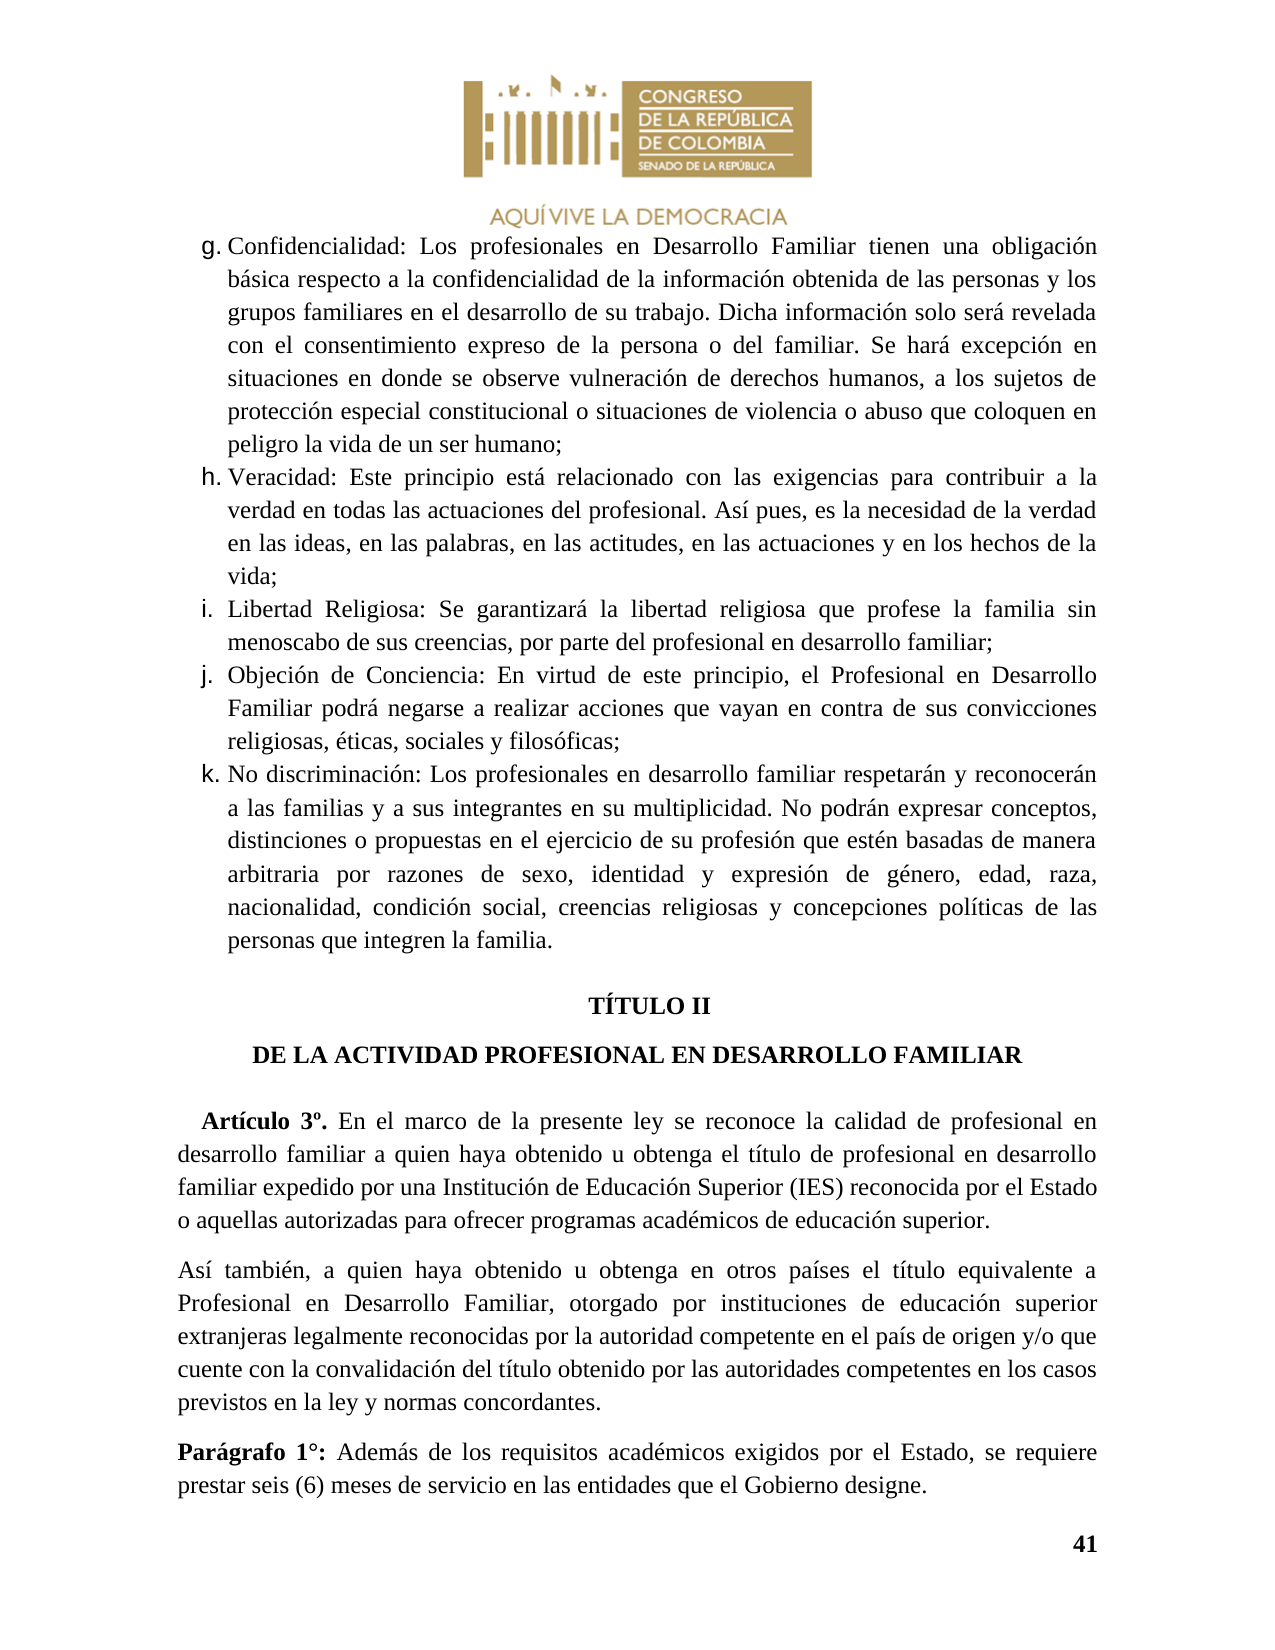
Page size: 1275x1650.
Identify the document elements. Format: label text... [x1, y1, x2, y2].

picture [462, 73, 813, 231]
list Veracidad: Este principio está relacionado con las exigencias para contribuir a la verdad en todas las actuaciones del profesional. Así pues, es la necesidad de la verdad en las ideas, en las palabras, en las actitudes, en las actuaciones y en los hechos de la vida; [201, 462, 1098, 590]
text Así también, a quien haya obtenido u obtenga en otros países el título equivalente a Profesional en Desarrollo Familiar, otorgado por instituciones de educación superior extranjeras legalmente reconocidas por la autoridad competente en el país de origen y/o que cuente con la convalidación del título obtenido por las autoridades competentes en los casos previstos en la ley y normas concordantes. [177, 1255, 1098, 1416]
list Libertad Religiosa: Se garantizará la libertad religiosa que profese la familia sin menoscabo de sus creencias, por parte del profesional en desarrollo familiar; [201, 594, 1098, 656]
list Confidencialidad: Los profesionales en Desarrollo Familiar tienen una obligación básica respecto a la confidencialidad de la información obtenida de las personas y los grupos familiares en el desarrollo de su trabajo. Dicha información solo será revelada con el consentimiento expreso de la persona o del familiar. Se hará excepción en situaciones en donde se observe vulneración de derechos humanos, a los sujetos de protección especial constitucional o situaciones de violencia o abuso que coloquen en peligro la vida de un ser humano; [201, 231, 1098, 458]
text TÍTULO II [177, 991, 1098, 1019]
list No discriminación: Los profesionales en desarrollo familiar respetarán y reconocerán a las familias y a sus integrantes en su multiplicidad. No podrán expresar conceptos, distinciones o propuestas en el ejercicio de su profesión que estén basadas de manera arbitraria por razones de sexo, identidad y expresión de género, edad, raza, nacionalidad, condición social, creencias religiosas y concepciones políticas de las personas que integren la familia. [201, 759, 1098, 953]
text Artículo 3º. En el marco de la presente ley se reconoce la calidad de profesional en desarrollo familiar a quien haya obtenido u obtenga el título de profesional en desarrollo familiar expedido por una Institución de Educación Superior (IES) reconocida por el Estado o aquellas autorizadas para ofrecer programas académicos de educación superior. [177, 1106, 1098, 1234]
text Parágrafo 1°: Además de los requisitos académicos exigidos por el Estado, se requiere prestar seis (6) meses de servicio en las entidades que el Gobierno designe. [177, 1437, 1098, 1499]
list Objeción de Conciencia: En virtud de este principio, el Profesional en Desarrollo Familiar podrá negarse a realizar acciones que vayan en contra de sus convicciones religiosas, éticas, sociales y filosóficas; [201, 660, 1098, 755]
text DE LA ACTIVIDAD PROFESIONAL EN DESARROLLO FAMILIAR [177, 1040, 1098, 1069]
